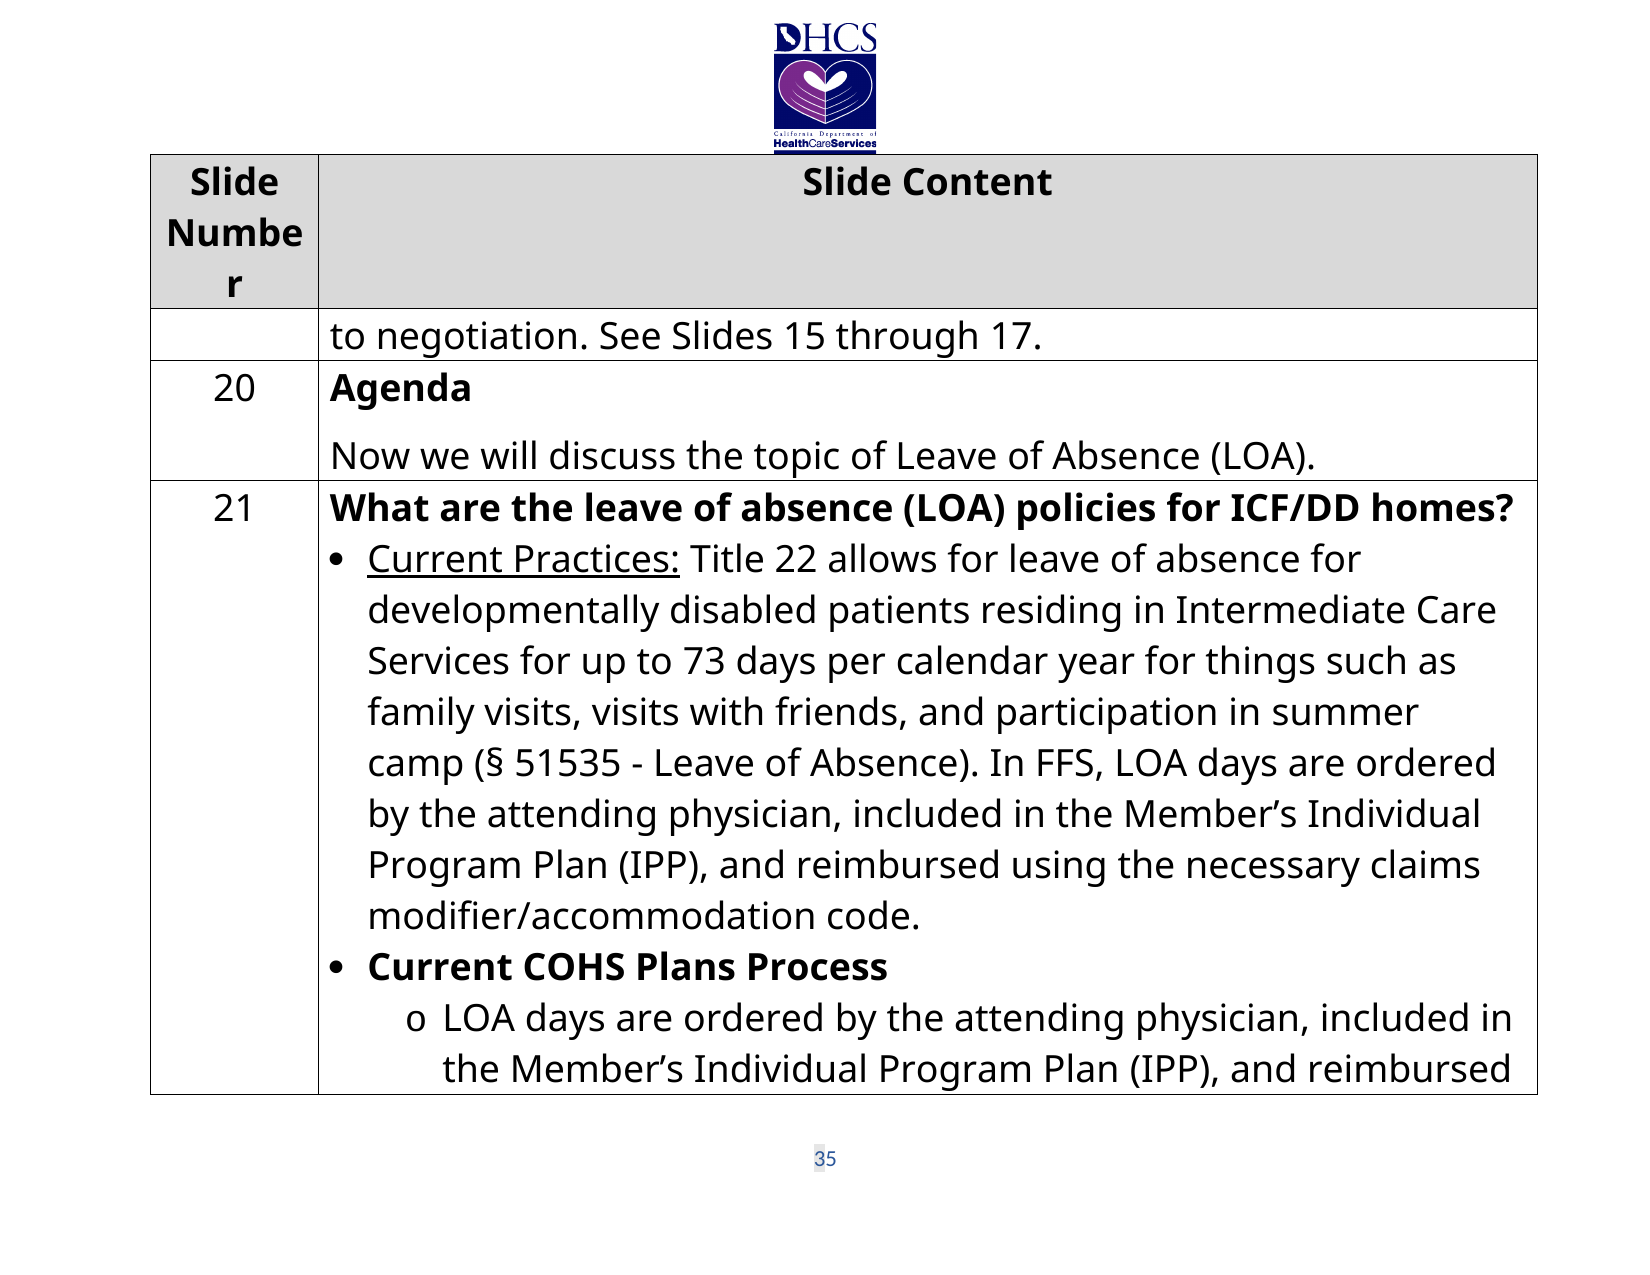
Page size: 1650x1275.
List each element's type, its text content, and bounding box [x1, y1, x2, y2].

table_cell 21 [151, 481, 318, 1094]
table_cell 20 [151, 361, 318, 480]
table_cell Agenda Now we will discuss the topic of Leave of Absence (LOA). [319, 361, 1537, 480]
table_cell 19 [151, 309, 318, 360]
table_header Slide Number [151, 155, 318, 308]
picture [774, 23, 877, 154]
table_header Slide Content [319, 155, 1537, 308]
